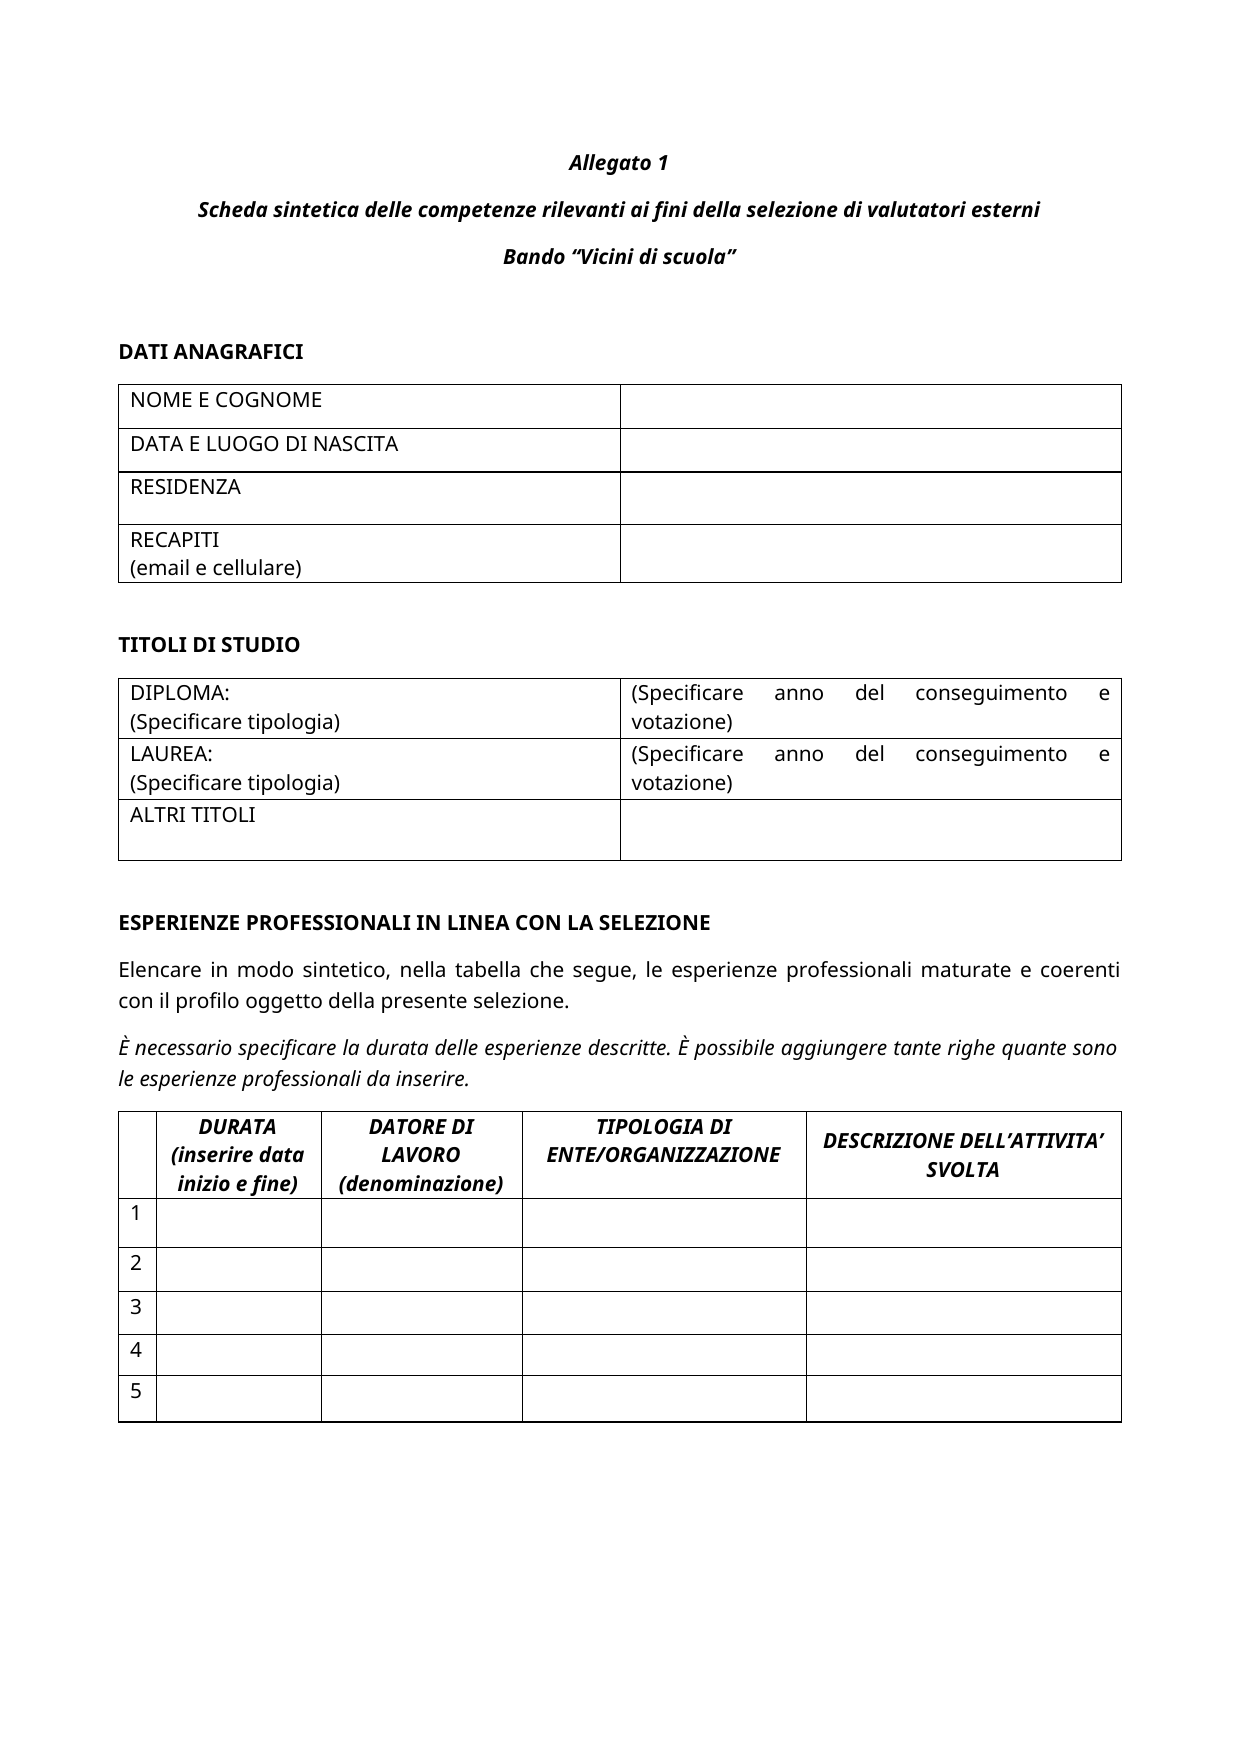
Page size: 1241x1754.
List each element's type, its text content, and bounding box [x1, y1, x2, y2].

text TITOLI DI STUDIO [118, 630, 1122, 659]
text Scheda sintetica delle competenze rilevanti ai fini della selezione di valutatori esterni [118, 195, 1122, 223]
table_cell [322, 1248, 522, 1291]
table_cell [807, 1335, 1121, 1375]
text Elencare in modo sintetico, nella tabella che segue, le esperienze professionali maturate e coerenti con il profilo oggetto della presente selezione. [118, 955, 1122, 1014]
table_cell RECAPITI (email e cellulare) [119, 525, 620, 582]
table_header TIPOLOGIA DI ENTE/ORGANIZZAZIONE [523, 1112, 806, 1197]
table_cell [157, 1335, 321, 1375]
table_header (Specificare anno del conseguimento e votazione) [621, 679, 1121, 738]
table_cell [322, 1376, 522, 1421]
table_cell 5 [119, 1376, 156, 1421]
table_cell [322, 1292, 522, 1334]
table_cell 2 [119, 1248, 156, 1291]
table_header [119, 1112, 156, 1197]
table_cell [807, 1199, 1121, 1247]
table_cell [523, 1335, 806, 1375]
table_cell [322, 1199, 522, 1247]
table_cell [157, 1292, 321, 1334]
text DATI ANAGRAFICI [118, 337, 1122, 365]
table_cell [157, 1248, 321, 1291]
table_cell ALTRI TITOLI [119, 800, 620, 860]
table_cell [157, 1376, 321, 1421]
table_header DURATA (inserire data inizio e fine) [157, 1112, 321, 1197]
text ESPERIENZE PROFESSIONALI IN LINEA CON LA SELEZIONE [118, 908, 1122, 936]
table_cell (Specificare anno del conseguimento e votazione) [621, 739, 1121, 799]
table_cell 1 [119, 1199, 156, 1247]
table_header NOME E COGNOME [119, 385, 620, 428]
table_cell [523, 1248, 806, 1291]
table_cell [807, 1292, 1121, 1334]
table_cell RESIDENZA [119, 473, 620, 524]
table_header DESCRIZIONE DELL’ATTIVITA’ SVOLTA [807, 1112, 1121, 1197]
table_cell [621, 429, 1121, 471]
text È necessario specificare la durata delle esperienze descritte. È possibile aggiungere tante righe quante sono le esperienze professionali da inserire. [118, 1033, 1122, 1092]
table_cell 4 [119, 1335, 156, 1375]
table_header DIPLOMA: (Specificare tipologia) [119, 679, 620, 738]
table_cell [807, 1376, 1121, 1421]
table_cell [621, 800, 1121, 860]
table_cell [157, 1199, 321, 1247]
table_header [621, 385, 1121, 428]
text Allegato 1 [118, 148, 1122, 176]
table_cell [523, 1199, 806, 1247]
table_cell 3 [119, 1292, 156, 1334]
table_cell [621, 473, 1121, 524]
table_cell DATA E LUOGO DI NASCITA [119, 429, 620, 471]
text Bando “Vicini di scuola” [118, 242, 1122, 271]
table_cell LAUREA: (Specificare tipologia) [119, 739, 620, 799]
table_cell [523, 1292, 806, 1334]
table_cell [322, 1335, 522, 1375]
table_cell [621, 525, 1121, 582]
table_cell [807, 1248, 1121, 1291]
table_header DATORE DI LAVORO (denominazione) [322, 1112, 522, 1197]
table_cell [523, 1376, 806, 1421]
